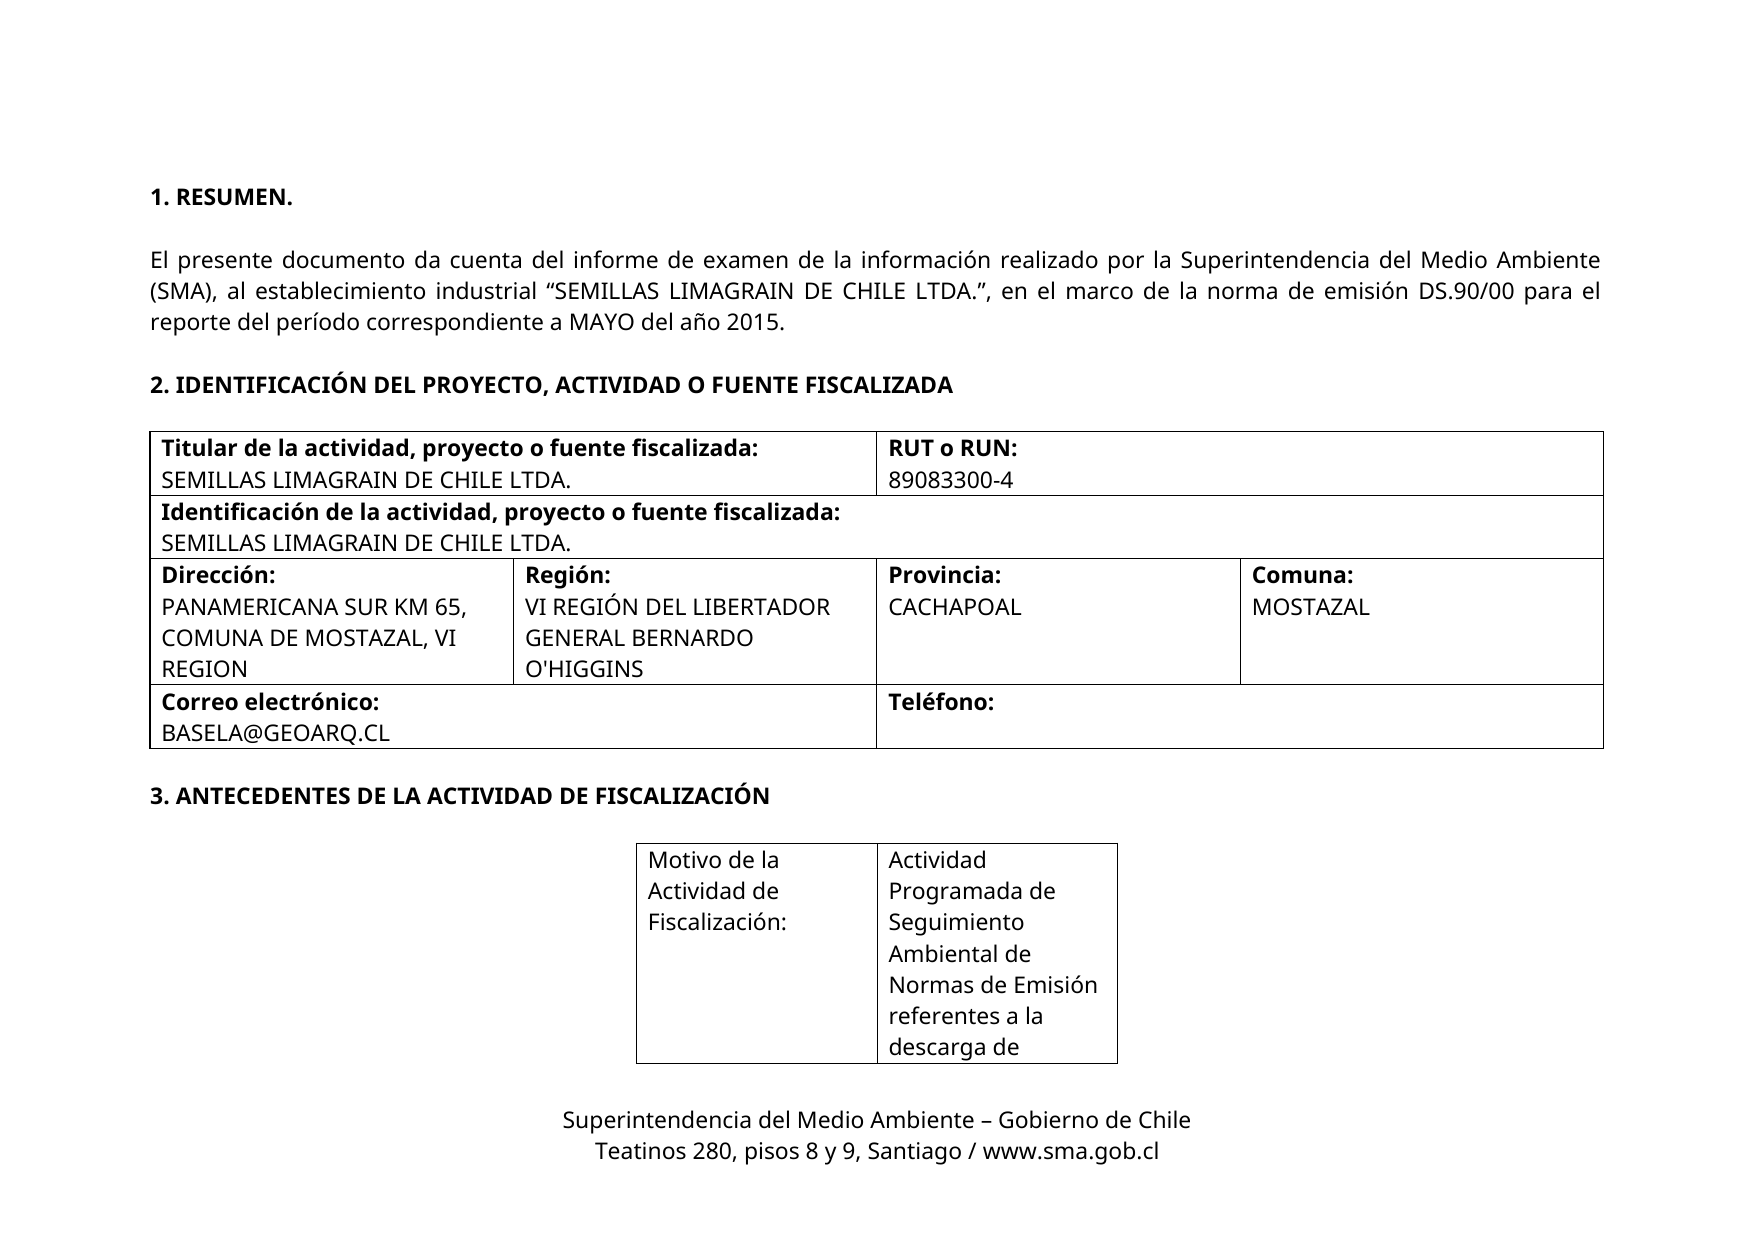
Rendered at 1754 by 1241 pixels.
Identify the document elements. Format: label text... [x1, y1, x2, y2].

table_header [878, 844, 1117, 1062]
text 3. ANTECEDENTES DE LA ACTIVIDAD DE FISCALIZACIÓN [150, 749, 1604, 811]
table_cell Teléfono: [877, 685, 1603, 748]
table_cell Región: VI REGIÓN DEL LIBERTADOR GENERAL BERNARDO O'HIGGINS [514, 559, 876, 684]
table_cell Identificación de la actividad, proyecto o fuente fiscalizada: SEMILLAS LIMAGRAIN DE CHILE LTDA. [151, 496, 1603, 558]
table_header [637, 844, 877, 1062]
table_cell Provincia: CACHAPOAL [877, 559, 1240, 684]
text El presente documento da cuenta del informe de examen de la información realizado por la Superintendencia del Medio Ambiente (SMA), al establecimiento industrial “SEMILLAS LIMAGRAIN DE CHILE LTDA.”, en el marco de la norma de emisión DS.90/00 para el reporte del período correspondiente a MAYO del año 2015. [150, 212, 1604, 337]
text 2. IDENTIFICACIÓN DEL PROYECTO, ACTIVIDAD O FUENTE FISCALIZADA [150, 337, 1604, 400]
table_cell Dirección: PANAMERICANA SUR KM 65, COMUNA DE MOSTAZAL, VI REGION [151, 559, 513, 684]
table_cell Correo electrónico: BASELA@GEOARQ.CL [151, 685, 876, 748]
table_header Titular de la actividad, proyecto o fuente fiscalizada: SEMILLAS LIMAGRAIN DE CHILE LTDA. [151, 432, 876, 495]
text 1. RESUMEN. [150, 150, 1604, 212]
table_cell Comuna: MOSTAZAL [1241, 559, 1603, 684]
table_header RUT o RUN: 89083300-4 [877, 432, 1603, 495]
